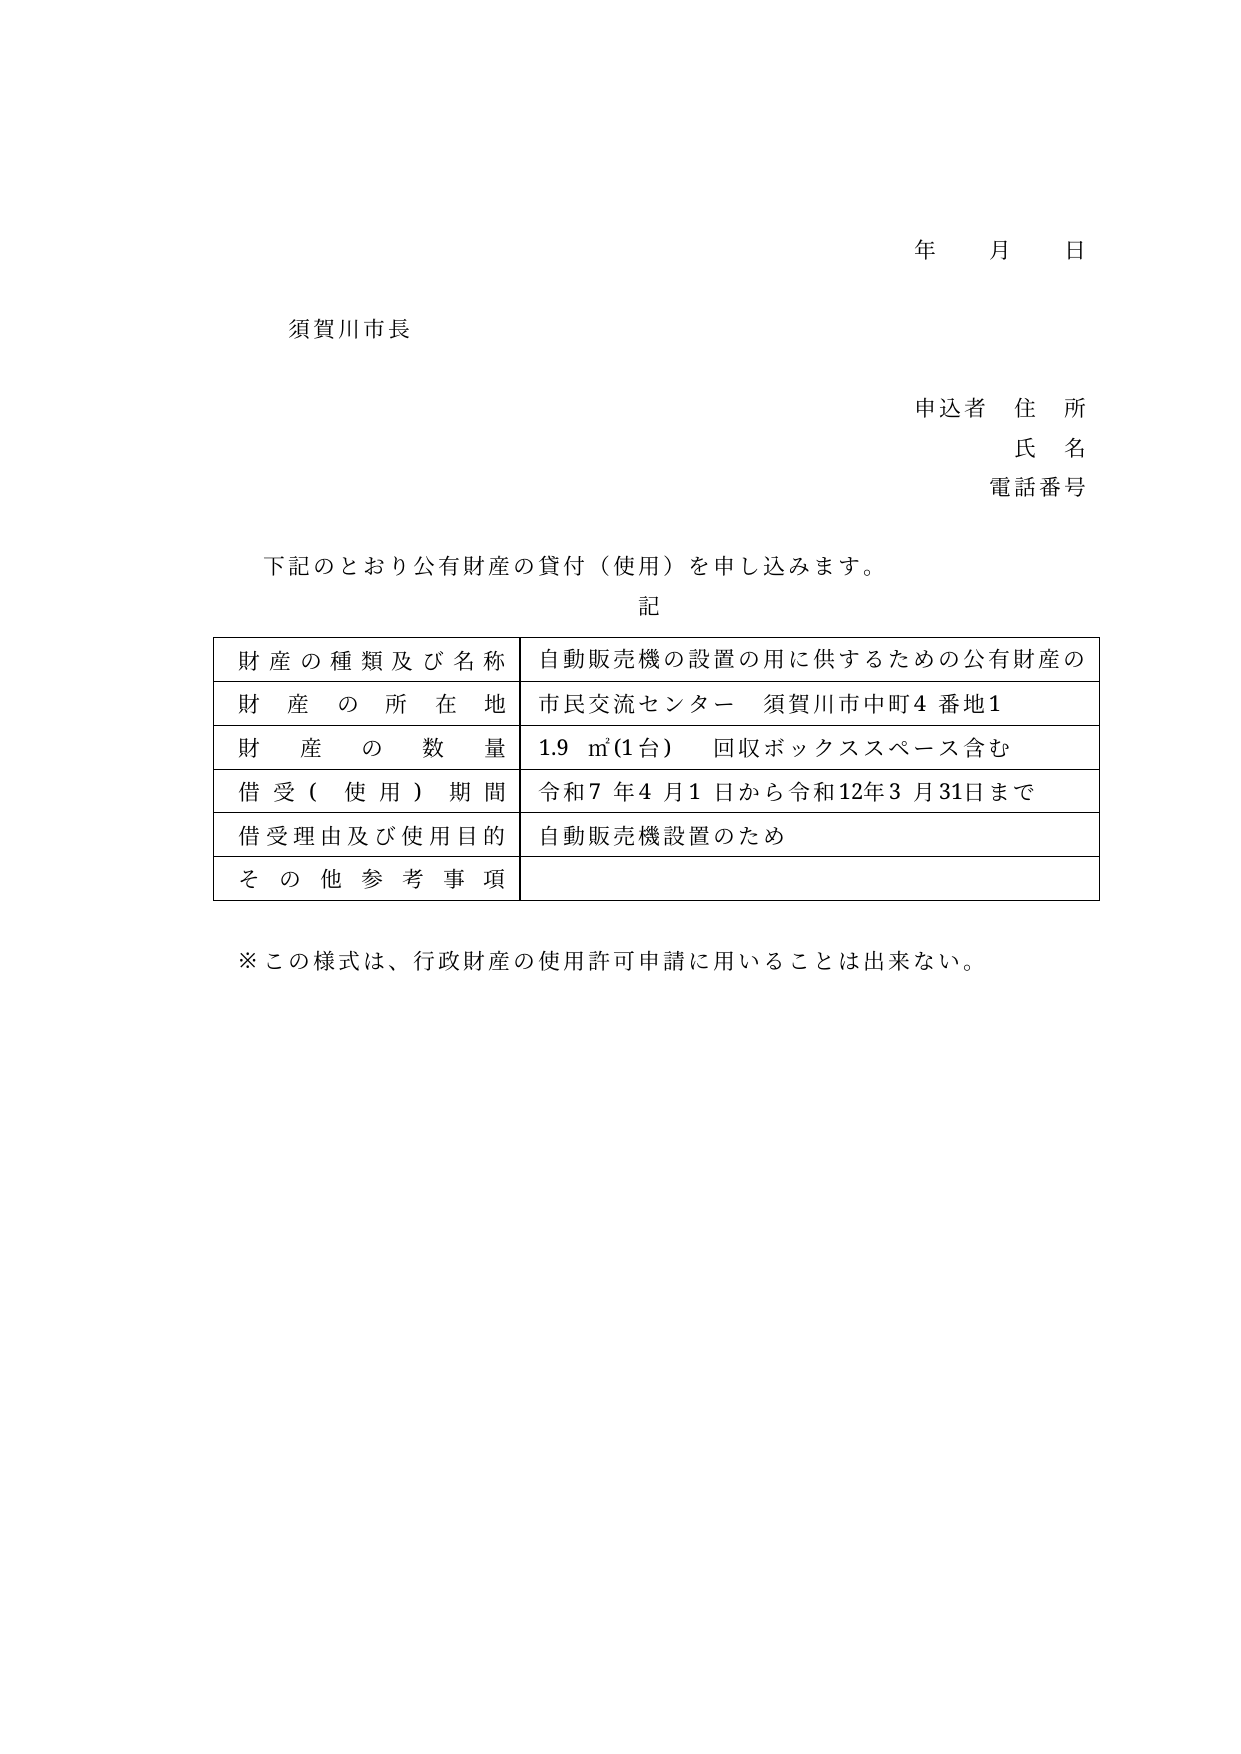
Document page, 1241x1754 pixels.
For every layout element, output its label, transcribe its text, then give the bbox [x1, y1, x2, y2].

table_cell 令和7年4月1日から令和12年3月31日まで [521, 770, 1099, 812]
table_cell その他参考事項 [214, 857, 519, 900]
text 須賀川市長 [214, 308, 1089, 348]
table_cell [521, 857, 1099, 900]
table_cell 1.9㎡(1台) 回収ボックススペース含む [521, 726, 1099, 768]
text 電話番号 [214, 466, 1089, 506]
text 下記のとおり公有財産の貸付（使用）を申し込みます。 [236, 546, 1089, 585]
table_cell 自動販売機設置のため [521, 813, 1099, 856]
table_header 自動販売機の設置の用に供するための公有財産の貸付け [521, 638, 1099, 681]
text ※この様式は、行政財産の使用許可申請に用いることは出来ない。 [214, 940, 1089, 980]
text 氏 名 [214, 427, 1089, 466]
text 申込者 住 所 [214, 387, 1089, 427]
table_cell 借受(使用)期間 [214, 770, 519, 812]
table_cell 財産の所在地 [214, 682, 519, 725]
table_header 財産の種類及び名称 [214, 638, 519, 681]
text 年 月 日 [214, 229, 1089, 268]
table_cell 市民交流センター 須賀川市中町4番地1 [521, 682, 1099, 725]
table_cell 借受理由及び使用目的 [214, 813, 519, 856]
text 記 [214, 585, 1089, 625]
table_cell 財産の数量 [214, 726, 519, 768]
